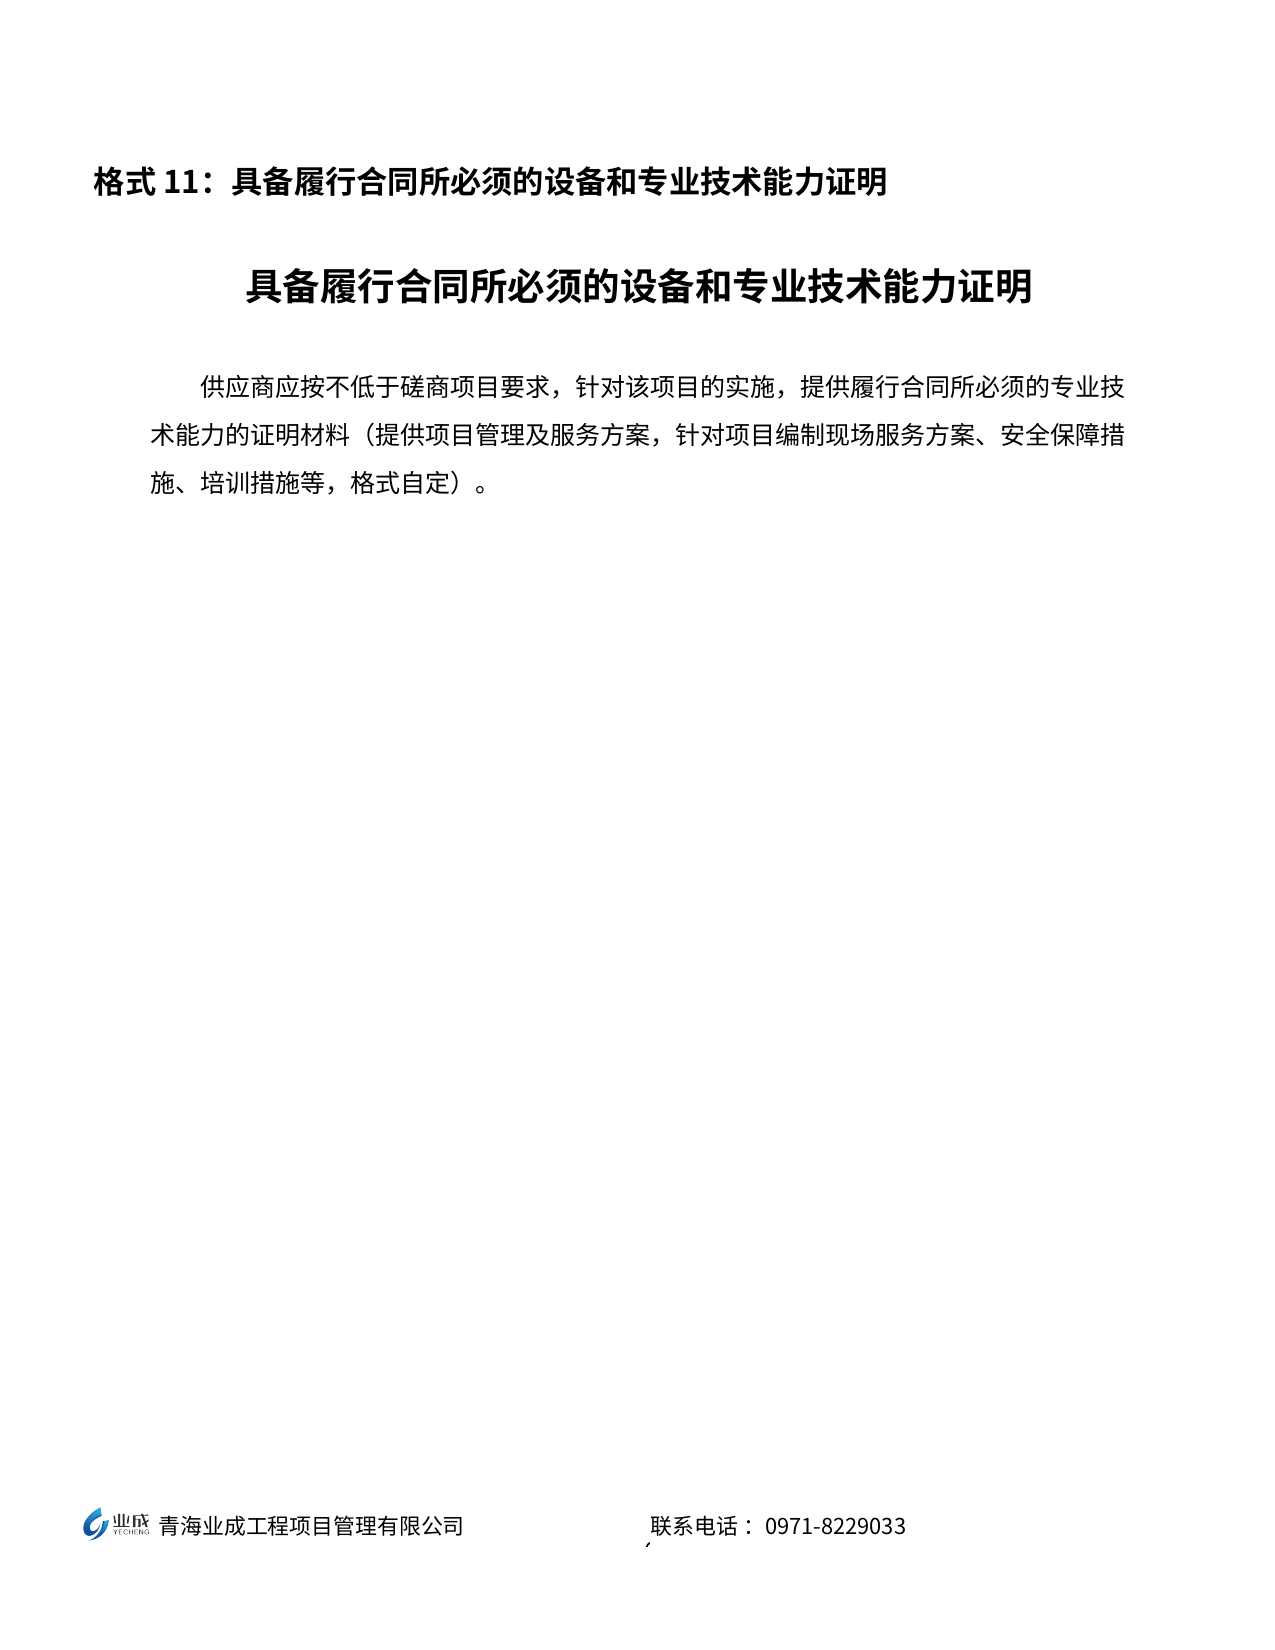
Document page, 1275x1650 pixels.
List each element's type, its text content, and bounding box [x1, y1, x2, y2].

text 格式 11：具备履行合同所必须的设备和专业技术能力证明 [94, 157, 1206, 203]
text 具备履行合同所必须的设备和专业技术能力证明 [119, 257, 1158, 311]
text 供应商应按不低于磋商项目要求，针对该项目的实施，提供履行合同所必须的专业技术能力的证明材料（提供项目管理及服务方案，针对项目编制现场服务方案、安全保障措施、培训措施等，格式自定）。 [150, 367, 1126, 500]
picture [83, 1507, 149, 1541]
